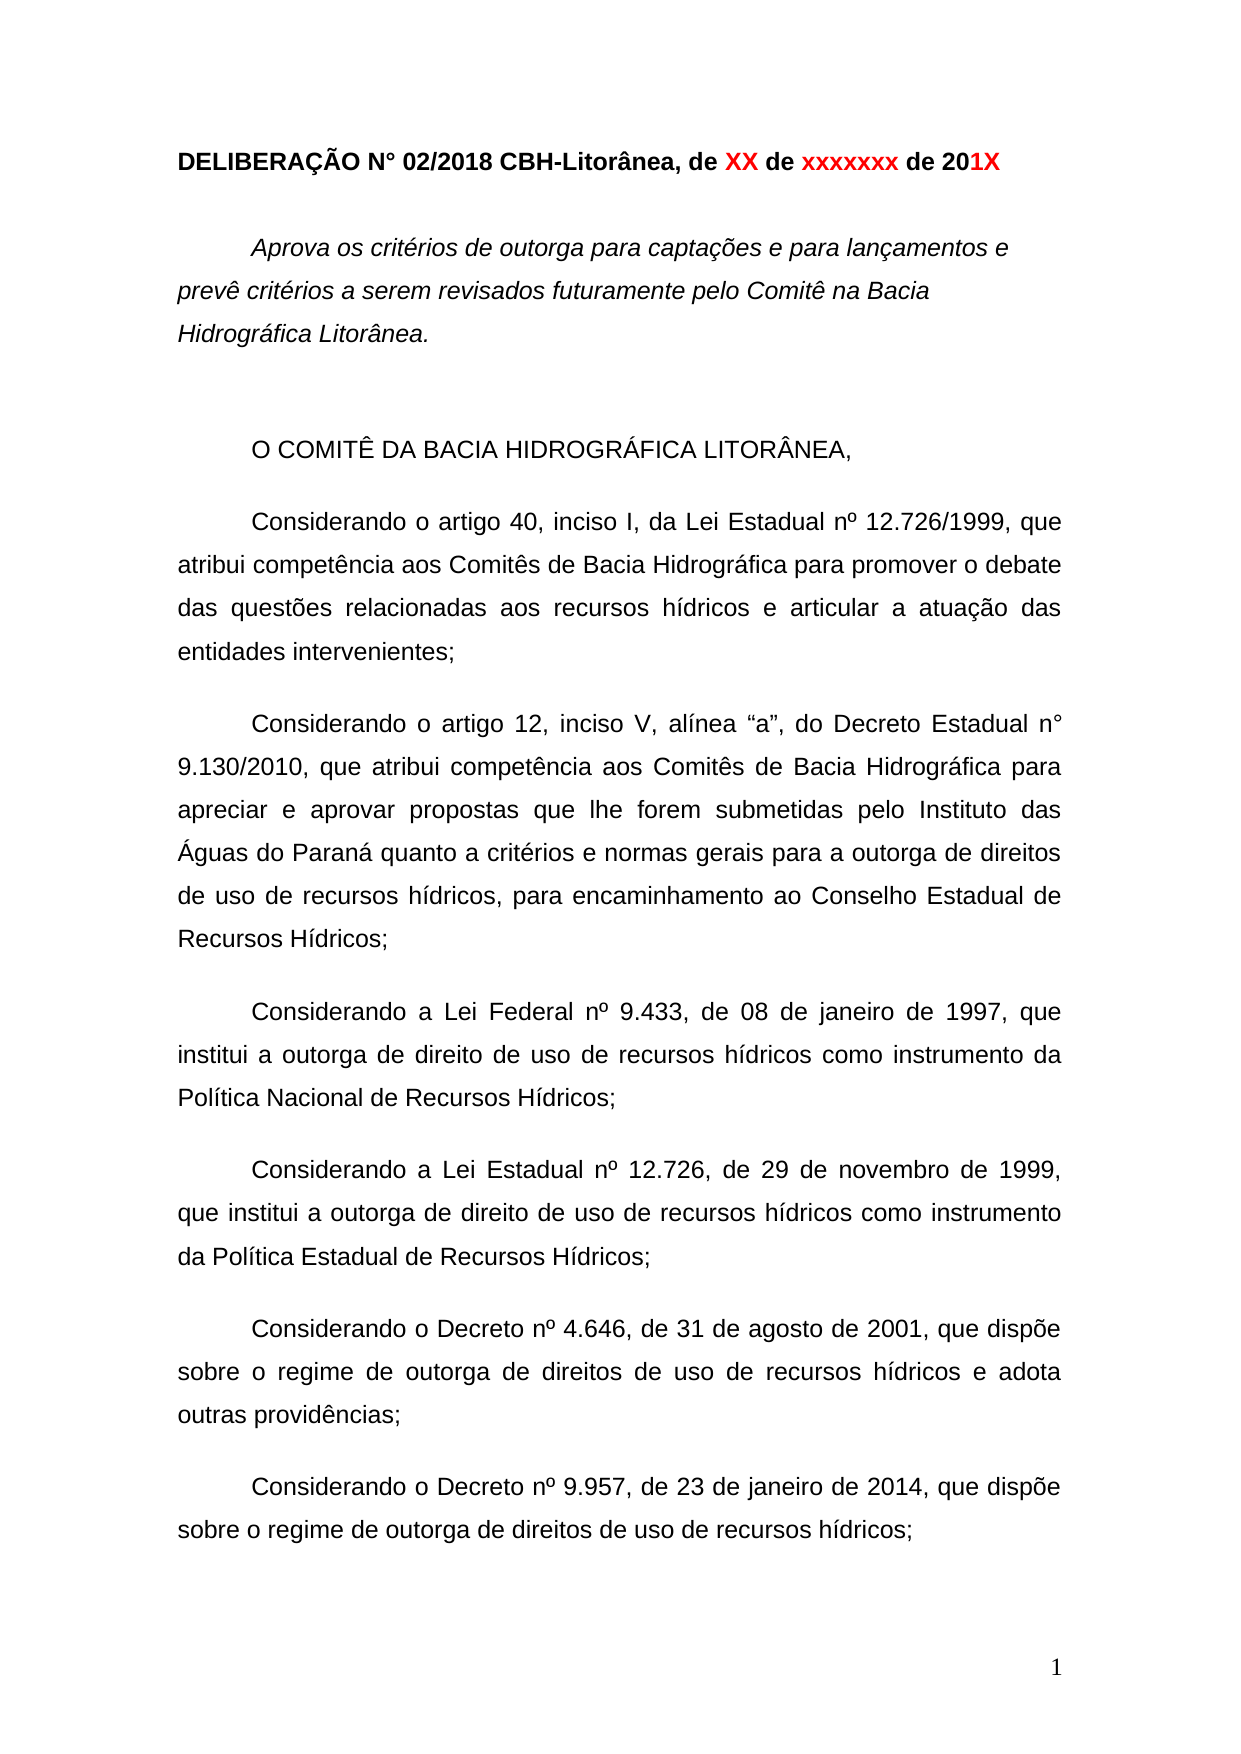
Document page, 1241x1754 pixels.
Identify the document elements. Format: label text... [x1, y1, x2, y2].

text O COMITÊ DA BACIA HIDROGRÁFICA LITORÂNEA, [177, 435, 1063, 464]
text Considerando o artigo 40, inciso I, da Lei Estadual nº 12.726/1999, que atribui competência aos Comitês de Bacia Hidrográfica para promover o debate das questões relacionadas aos recursos hídricos e articular a atuação das entidades intervenientes; [177, 507, 1063, 665]
text Considerando a Lei Federal nº 9.433, de 08 de janeiro de 1997, que institui a outorga de direito de uso de recursos hídricos como instrumento da Política Nacional de Recursos Hídricos; [177, 997, 1063, 1112]
text Aprova os critérios de outorga para captações e para lançamentos e prevê critérios a serem revisados futuramente pelo Comitê na Bacia Hidrográfica Litorânea. [177, 233, 1063, 348]
text Considerando o Decreto nº 9.957, de 23 de janeiro de 2014, que dispõe sobre o regime de outorga de direitos de uso de recursos hídricos; [177, 1472, 1063, 1544]
text Considerando o artigo 12, inciso V, alínea “a”, do Decreto Estadual n° 9.130/2010, que atribui competência aos Comitês de Bacia Hidrográfica para apreciar e aprovar propostas que lhe forem submetidas pelo Instituto das Águas do Paraná quanto a critérios e normas gerais para a outorga de direitos de uso de recursos hídricos, para encaminhamento ao Conselho Estadual de Recursos Hídricos; [177, 709, 1063, 953]
text Considerando o Decreto nº 4.646, de 31 de agosto de 2001, que dispõe sobre o regime de outorga de direitos de uso de recursos hídricos e adota outras providências; [177, 1314, 1063, 1429]
text DELIBERAÇÃO N° 02/2018 CBH-Litorânea, de XX de xxxxxxx de 201X [177, 147, 1063, 176]
text Considerando a Lei Estadual nº 12.726, de 29 de novembro de 1999, que institui a outorga de direito de uso de recursos hídricos como instrumento da Política Estadual de Recursos Hídricos; [177, 1155, 1063, 1270]
